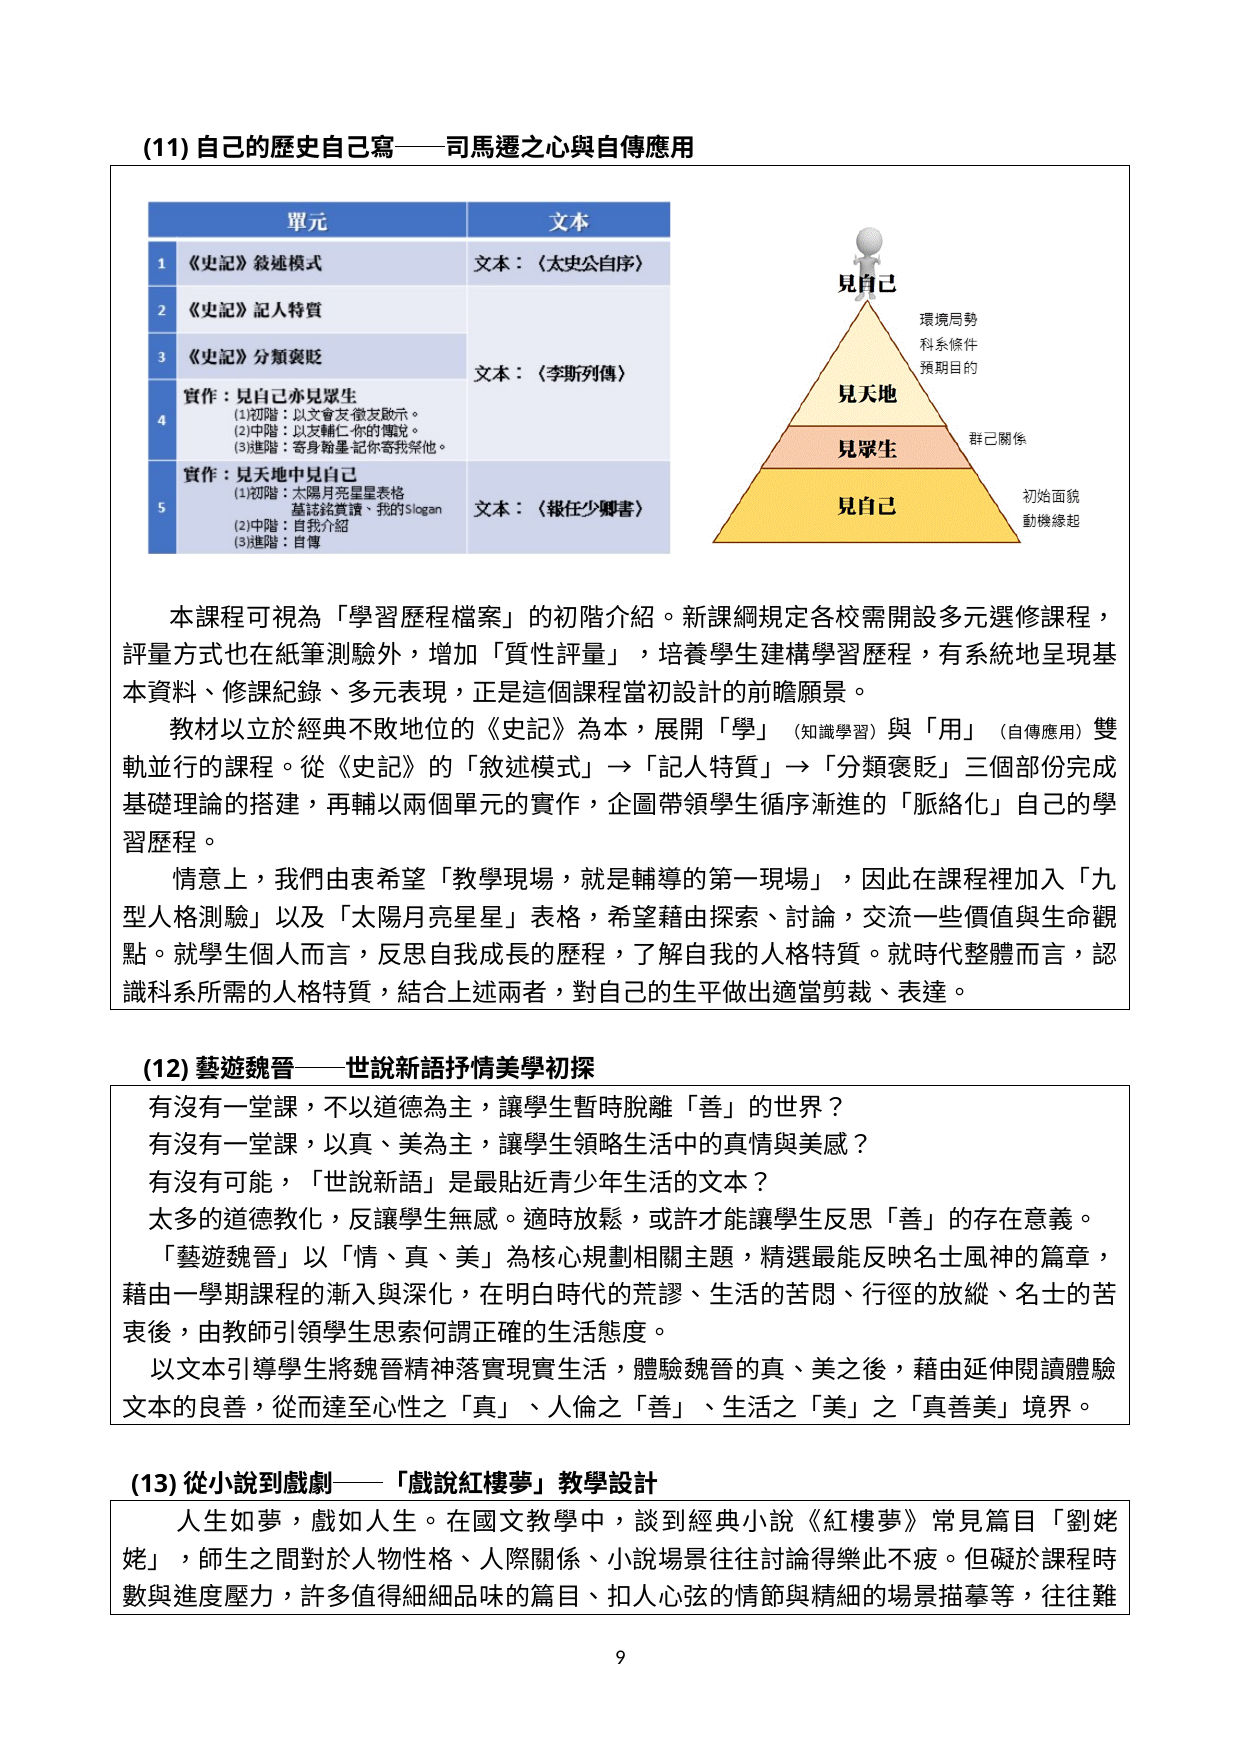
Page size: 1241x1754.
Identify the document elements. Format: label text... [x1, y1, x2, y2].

table_header 有沒有一堂課，不以道德為主，讓學生暫時脫離「善」的世界？ 有沒有一堂課，以真、美為主，讓學生領略生活中的真情與美感？ 有沒有可能，「世說新語」是最貼近青少年生活的文本？ 太多的道德教化，反讓學生無感。適時放鬆，或許才能讓學生反思「善」的存在意義。 「藝遊魏晉」以「情、真、美」為核心規劃相關主題，精選最能反映名士風神的篇章，藉由一學期課程的漸入與深化，在明白時代的荒謬、生活的苦悶、行徑的放縱、名士的苦衷後，由教師引領學生思索何謂正確的生活態度。 以文本引導學生將魏晉精神落實現實生活，體驗魏晉的真、美之後，藉由延伸閱讀體驗文本的良善，從而達至心性之「真」、人倫之「善」、生活之「美」之「真善美」境界。 [111, 1086, 1129, 1424]
picture [147, 201, 671, 554]
text (11) 自己的歷史自己寫──司馬遷之心與自傳應用 [118, 127, 1122, 164]
text (12) 藝遊魏晉──世說新語抒情美學初探 [118, 1048, 1122, 1085]
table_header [111, 1501, 1129, 1613]
table_header 本課程可視為「學習歷程檔案」的初階介紹。新課綱規定各校需開設多元選修課程，評量方式也在紙筆測驗外，增加「質性評量」，培養學生建構學習歷程，有系統地呈現基本資料、修課紀錄、多元表現，正是這個課程當初設計的前瞻願景。 教材以立於經典不敗地位的《史記》為本，展開「學」（知識學習）與「用」（自傳應用）雙軌並行的課程。從《史記》的「敘述模式」→「記人特質」→「分類褒貶」三個部份完成基礎理論的搭建，再輔以兩個單元的實作，企圖帶領學生循序漸進的「脈絡化」自己的學習歷程。 情意上，我們由衷希望「教學現場，就是輔導的第一現場」，因此在課程裡加入「九型人格測驗」以及「太陽月亮星星」表格，希望藉由探索、討論，交流一些價值與生命觀點。就學生個人而言，反思自我成長的歷程，了解自我的人格特質。就時代整體而言，認識科系所需的人格特質，結合上述兩者，對自己的生平做出適當剪裁、表達。 [111, 166, 1129, 1009]
picture [701, 211, 1083, 554]
text (13) 從小說到戲劇──「戲說紅樓夢」教學設計 [118, 1462, 1122, 1500]
